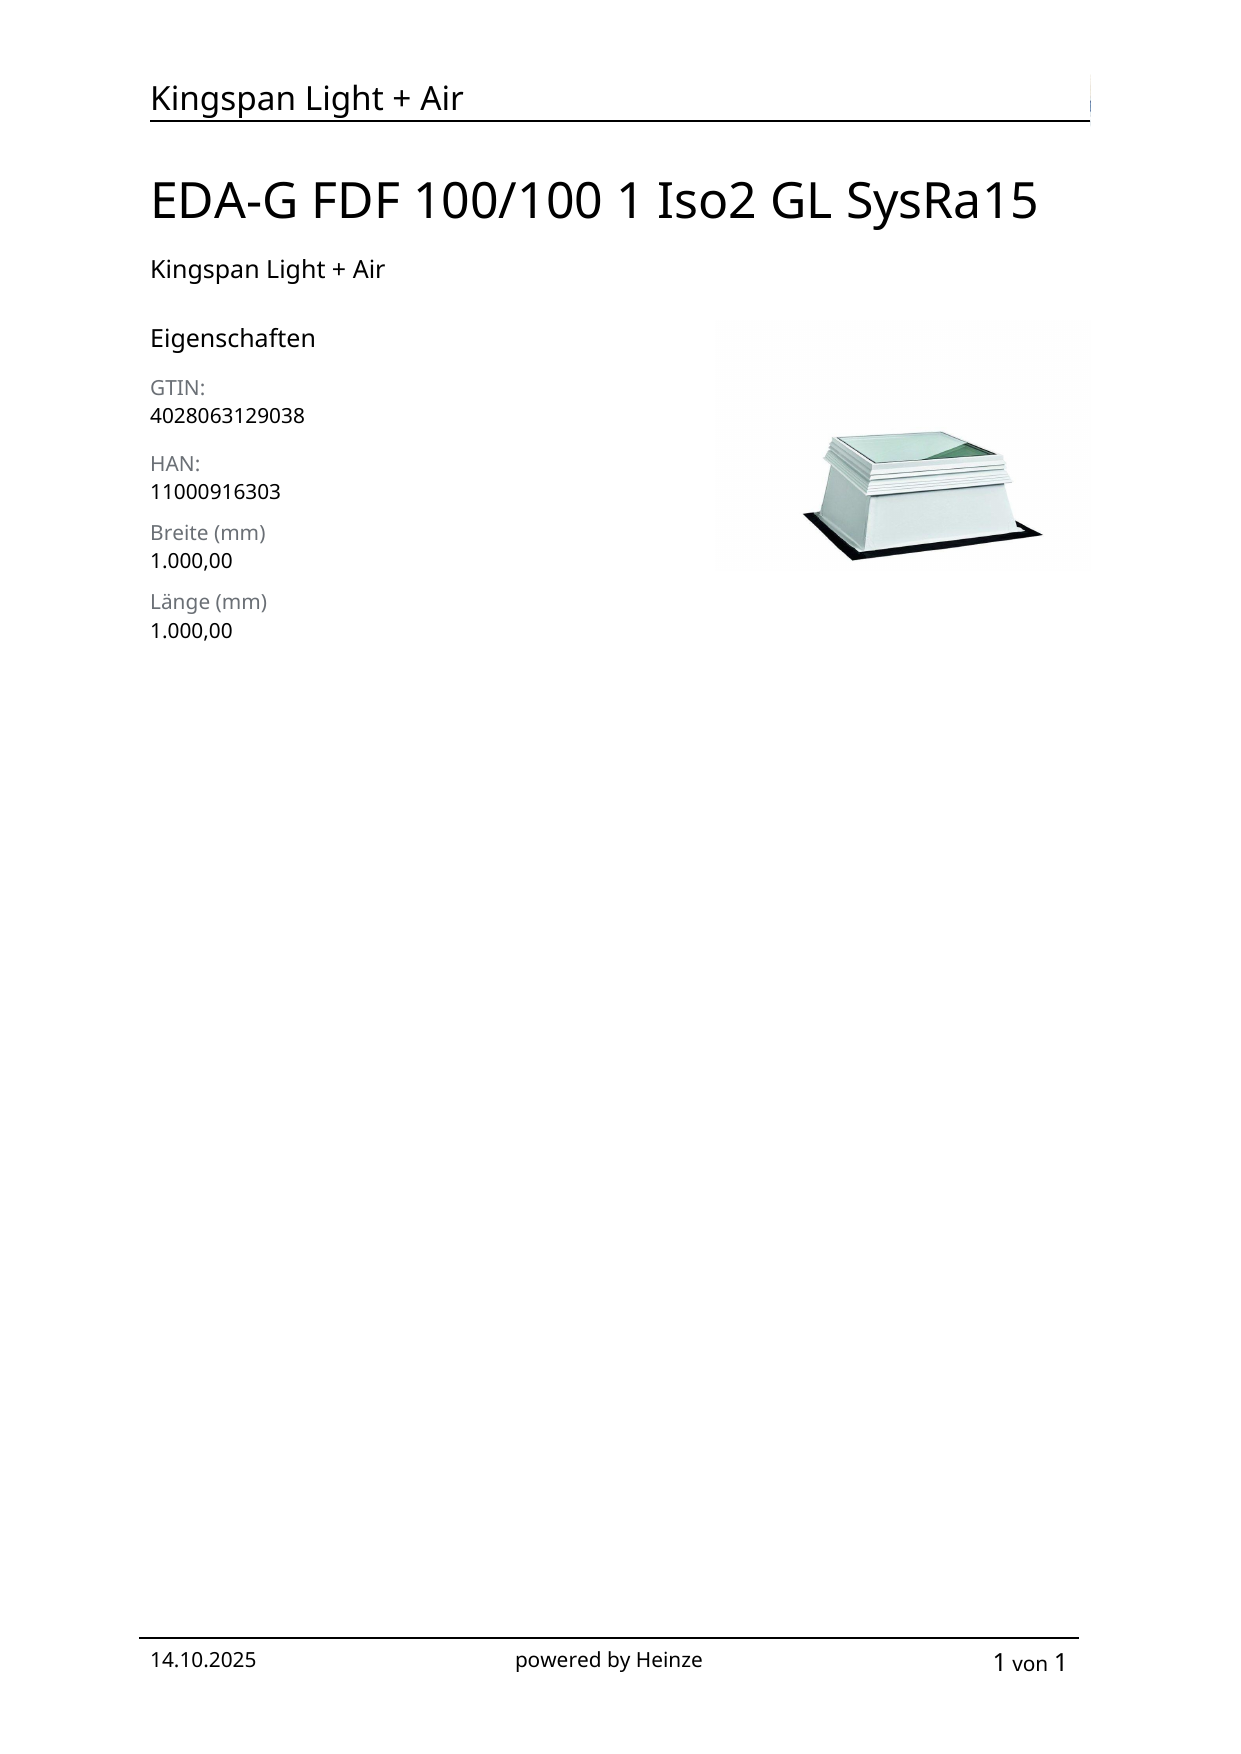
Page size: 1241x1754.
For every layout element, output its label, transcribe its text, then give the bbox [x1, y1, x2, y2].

text 1.000,00 [150, 546, 1090, 575]
text Kingspan Light + Air [150, 252, 1090, 286]
picture [715, 320, 1091, 571]
text 1.000,00 [150, 616, 1090, 644]
text EDA-G FDF 100/100 1 Iso2 GL SysRa15 [150, 165, 1090, 233]
text 4028063129038 [150, 401, 715, 430]
text GTIN: [150, 373, 715, 401]
text Länge (mm) [150, 587, 1090, 616]
text HAN: [150, 449, 715, 477]
text Breite (mm) [150, 518, 715, 546]
text 11000916303 [150, 477, 715, 506]
text Eigenschaften [150, 320, 715, 354]
